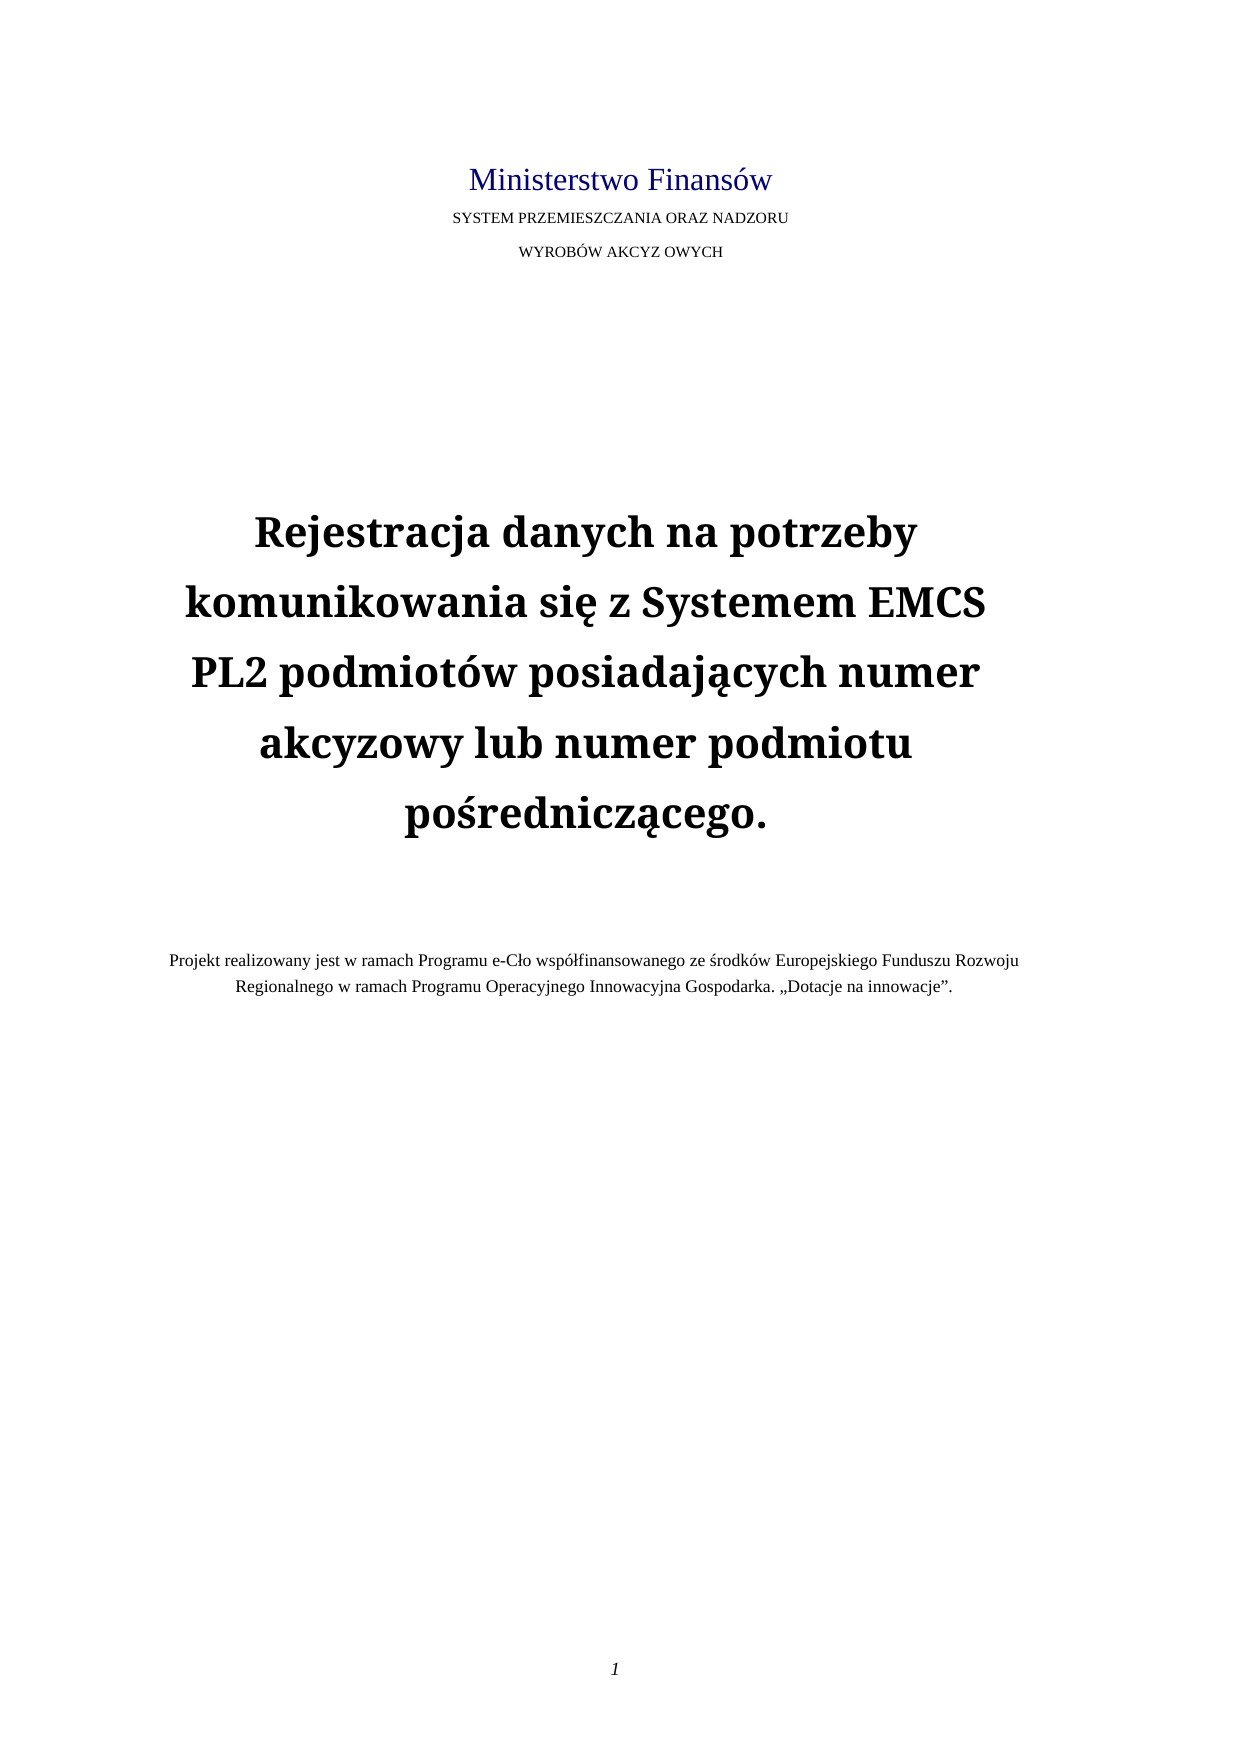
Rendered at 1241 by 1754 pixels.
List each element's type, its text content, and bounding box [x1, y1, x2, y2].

text Projekt realizowany jest w ramach Programu e-Cło współfinansowanego ze środków Europejskiego Funduszu Rozwoju Regionalnego w ramach Programu Operacyjnego Innowacyjna Gospodarka. „Dotacje na innowacje”. [159, 946, 1029, 998]
text Ministerstwo Finansów SYSTEM PRZEMIESZCZANIA ORAZ NADZORU WYROBÓW AKCYZ OWYCH [143, 164, 1099, 264]
text Rejestracja danych na potrzeby komunikowania się z Systemem EMCS PL2 podmiotów posiadających numer akcyzowy lub numer podmiotu pośredniczącego. [143, 281, 1029, 842]
